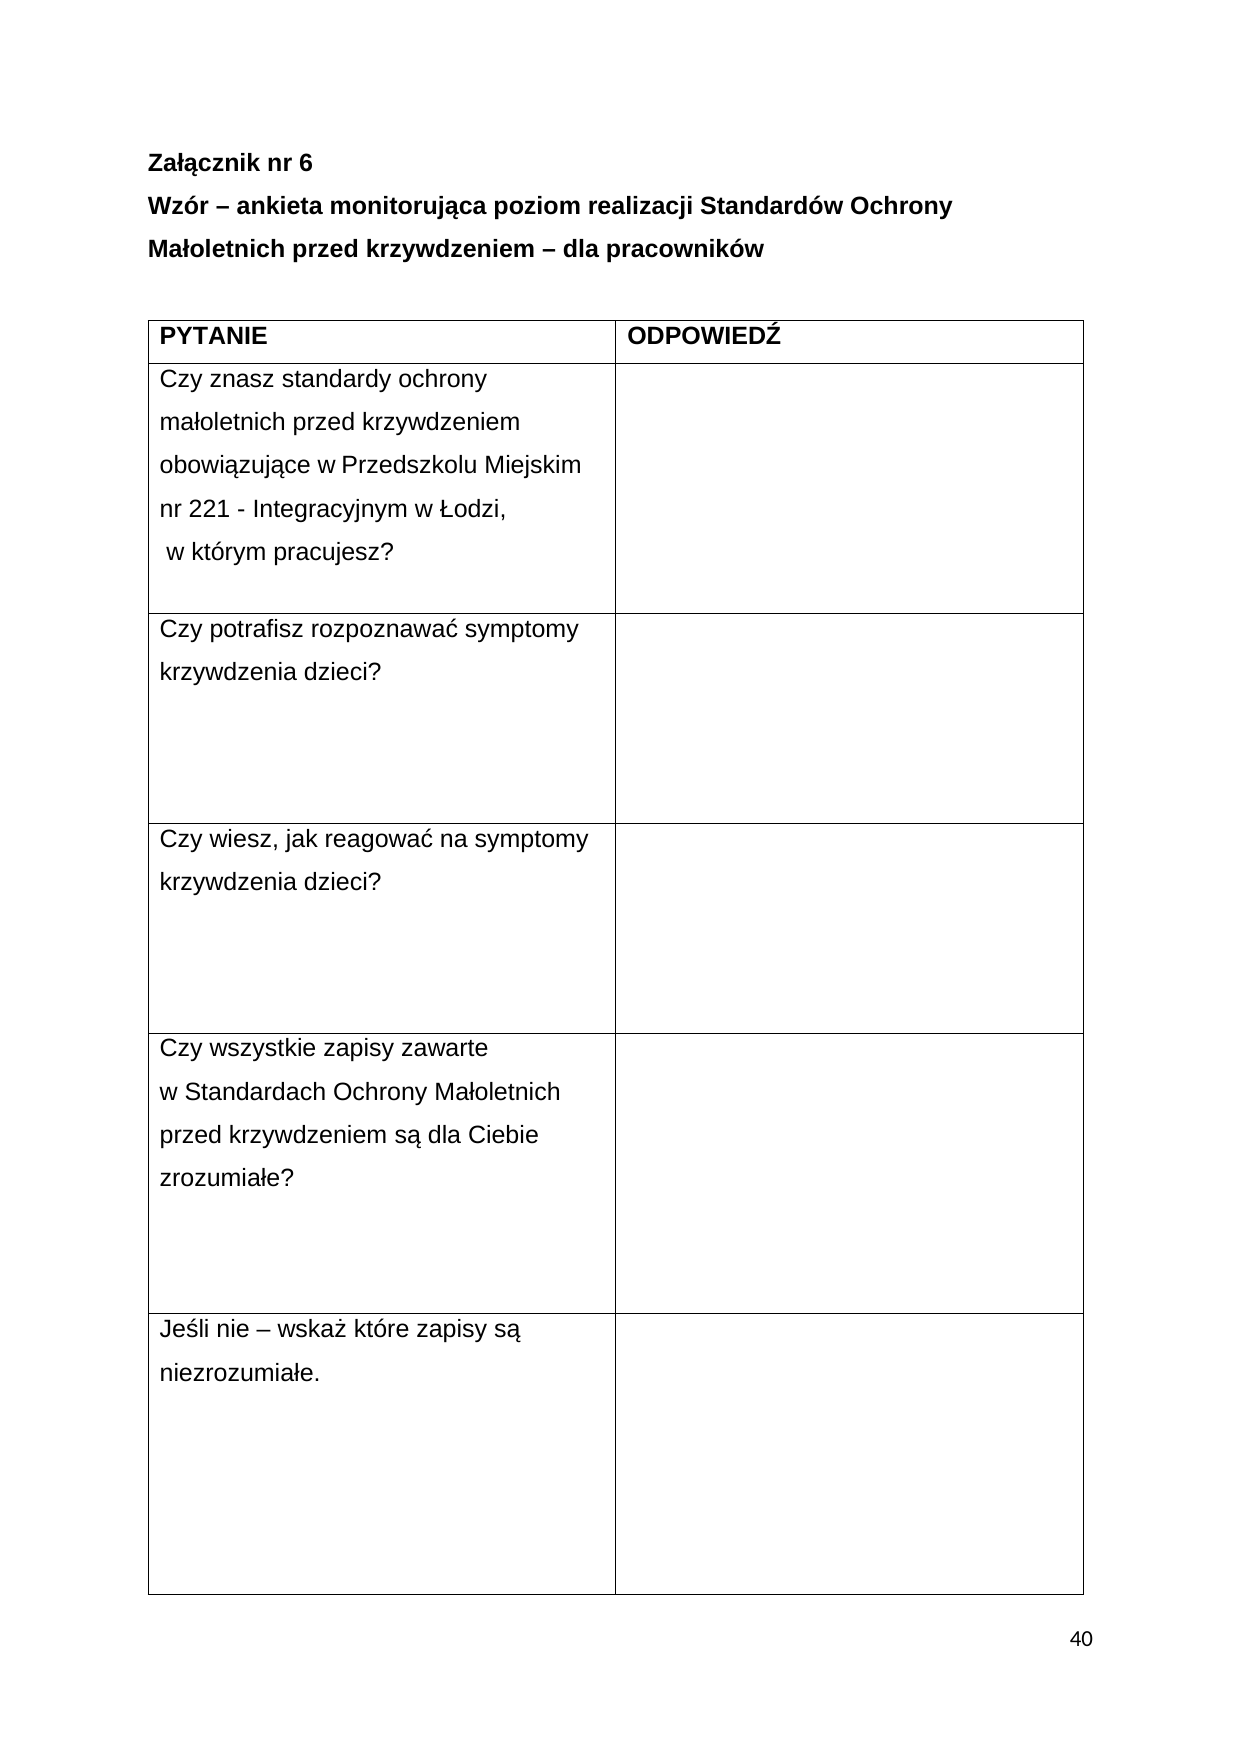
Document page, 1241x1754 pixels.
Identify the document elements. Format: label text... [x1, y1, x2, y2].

table_cell [616, 364, 1083, 613]
table_header PYTANIE [149, 321, 615, 363]
table_cell Czy wiesz, jak reagować na symptomy krzywdzenia dzieci? [149, 824, 615, 1032]
text Załącznik nr 6 [148, 148, 1093, 176]
text Wzór – ankieta monitorująca poziom realizacji Standardów Ochrony Małoletnich przed krzywdzeniem – dla pracowników [148, 191, 1093, 263]
table_cell Czy wszystkie zapisy zawarte w Standardach Ochrony Małoletnich przed krzywdzeniem są dla Ciebie zrozumiałe? [149, 1034, 615, 1313]
table_cell [616, 1314, 1083, 1594]
table_cell [616, 1034, 1083, 1313]
table_cell Jeśli nie – wskaż które zapisy są niezrozumiałe. [149, 1314, 615, 1594]
table_cell [616, 824, 1083, 1032]
table_cell [616, 614, 1083, 823]
table_cell Czy potrafisz rozpoznawać symptomy krzywdzenia dzieci? [149, 614, 615, 823]
table_header ODPOWIEDŹ [616, 321, 1083, 363]
table_cell Czy znasz standardy ochrony małoletnich przed krzywdzeniem obowiązujące w Przedszkolu Miejskim nr 221 - Integracyjnym w Łodzi, w którym pracujesz? [149, 364, 615, 613]
